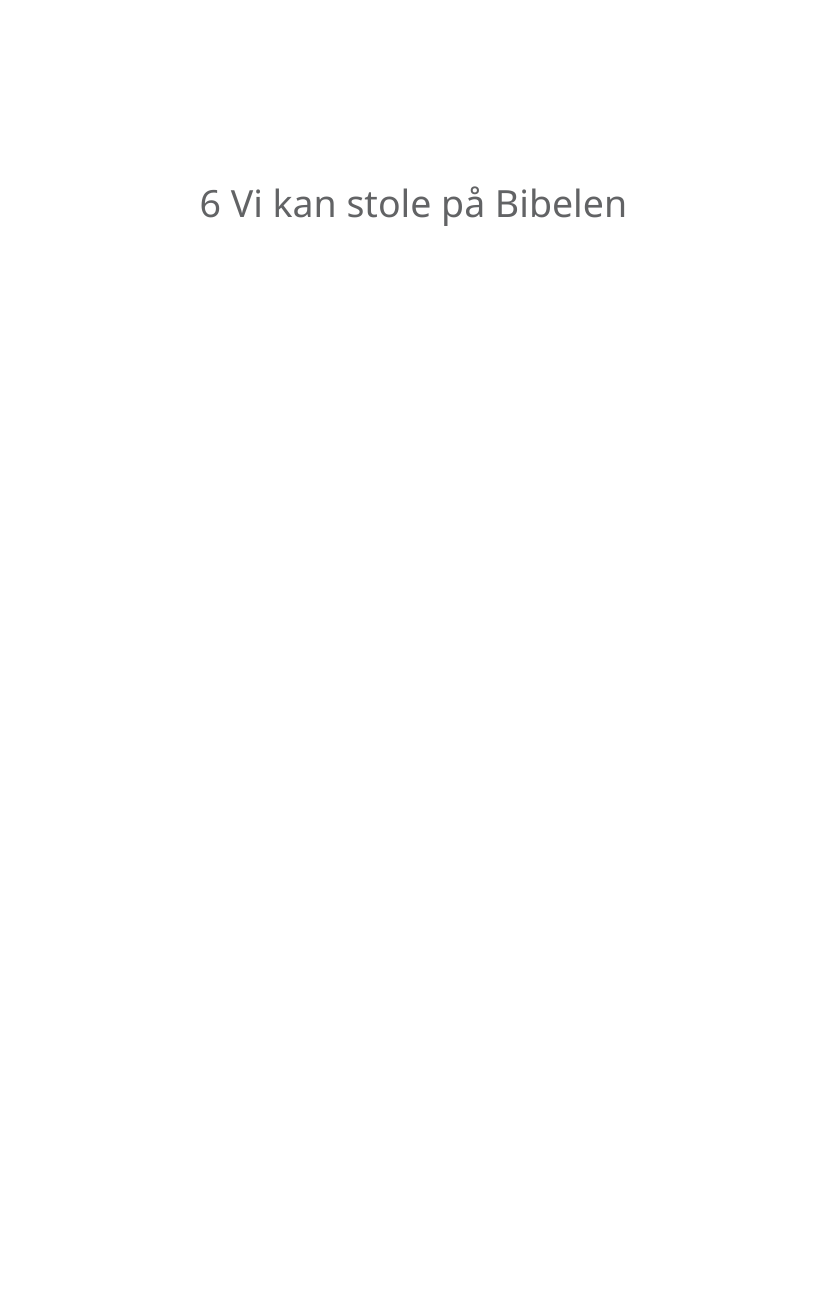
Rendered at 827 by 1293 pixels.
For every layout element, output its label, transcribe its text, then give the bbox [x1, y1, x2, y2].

subtitle 6 Vi kan stole på Bibelen [118, 177, 709, 228]
